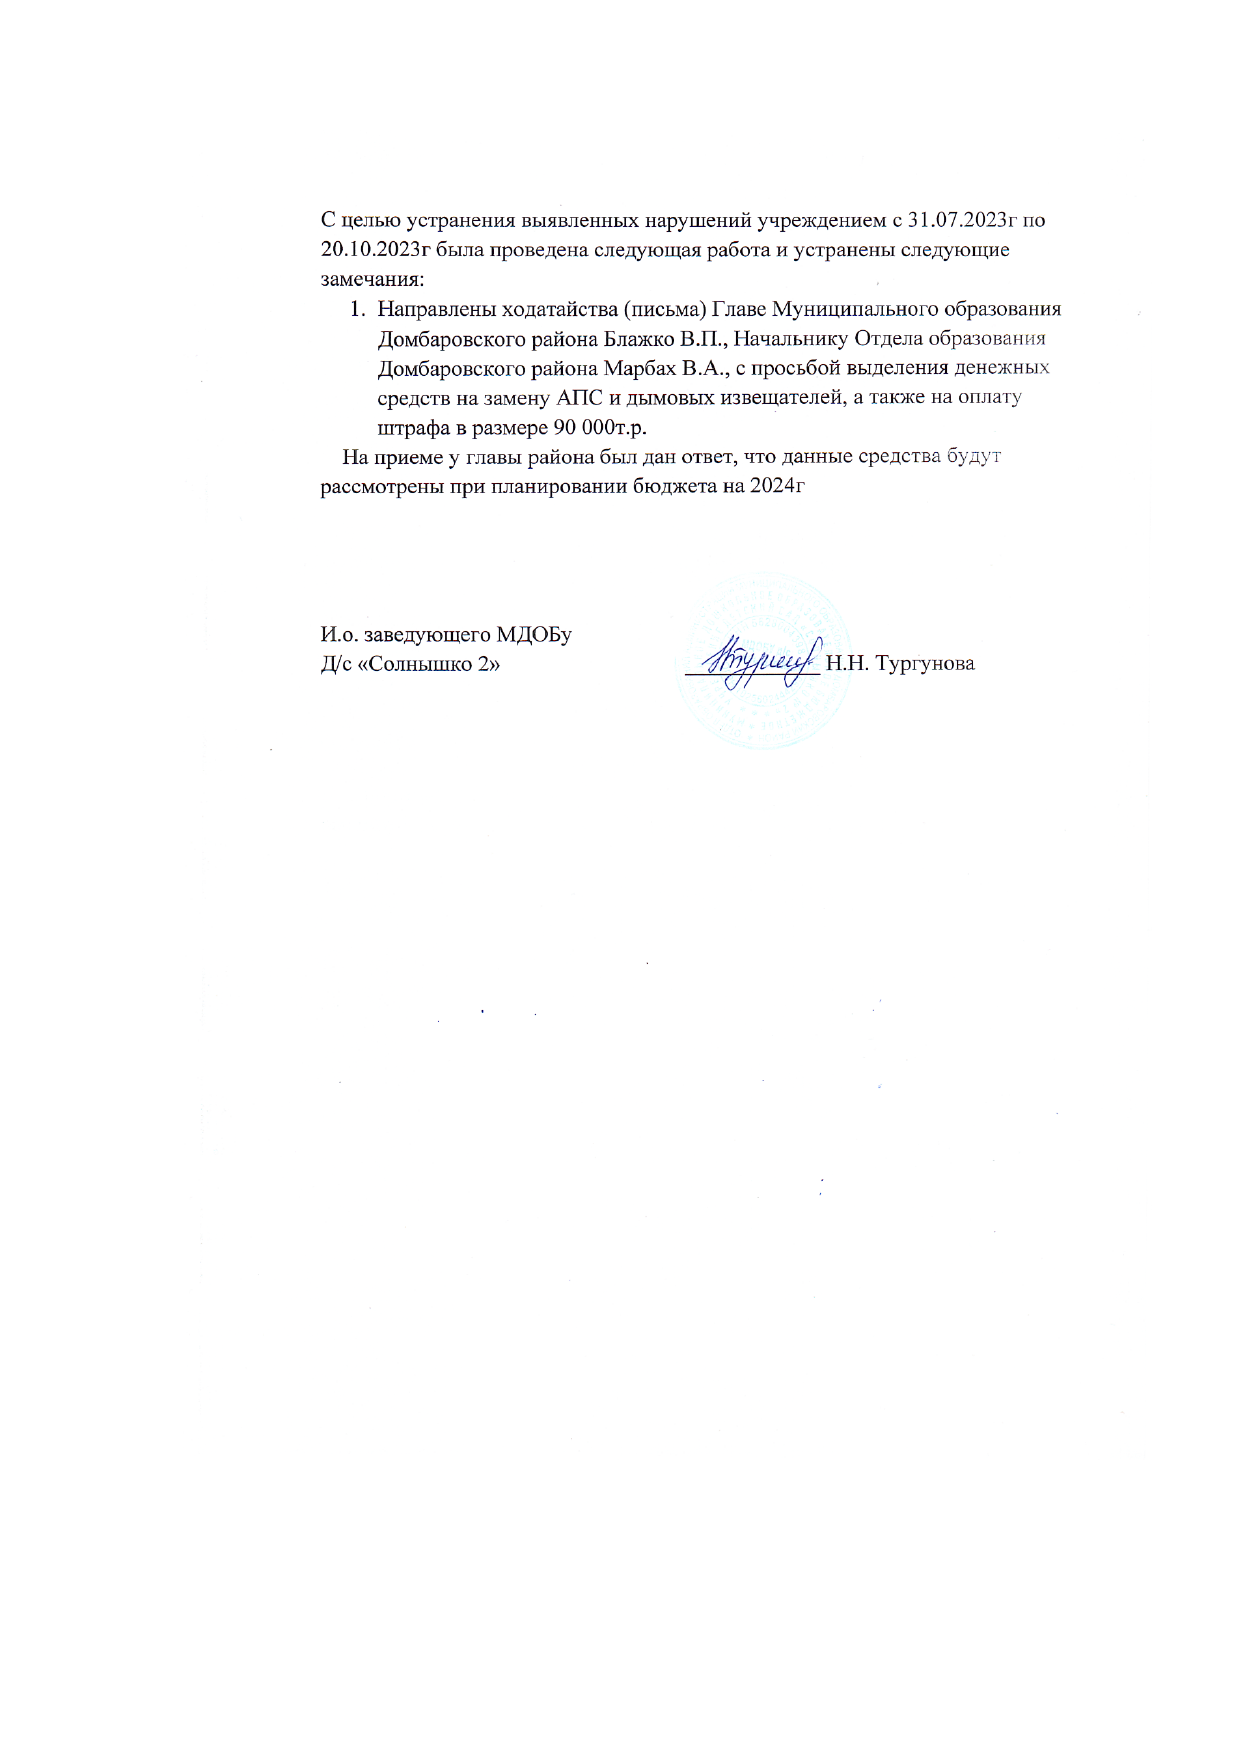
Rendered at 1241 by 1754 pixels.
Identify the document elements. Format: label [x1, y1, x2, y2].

picture [177, 118, 1152, 1460]
